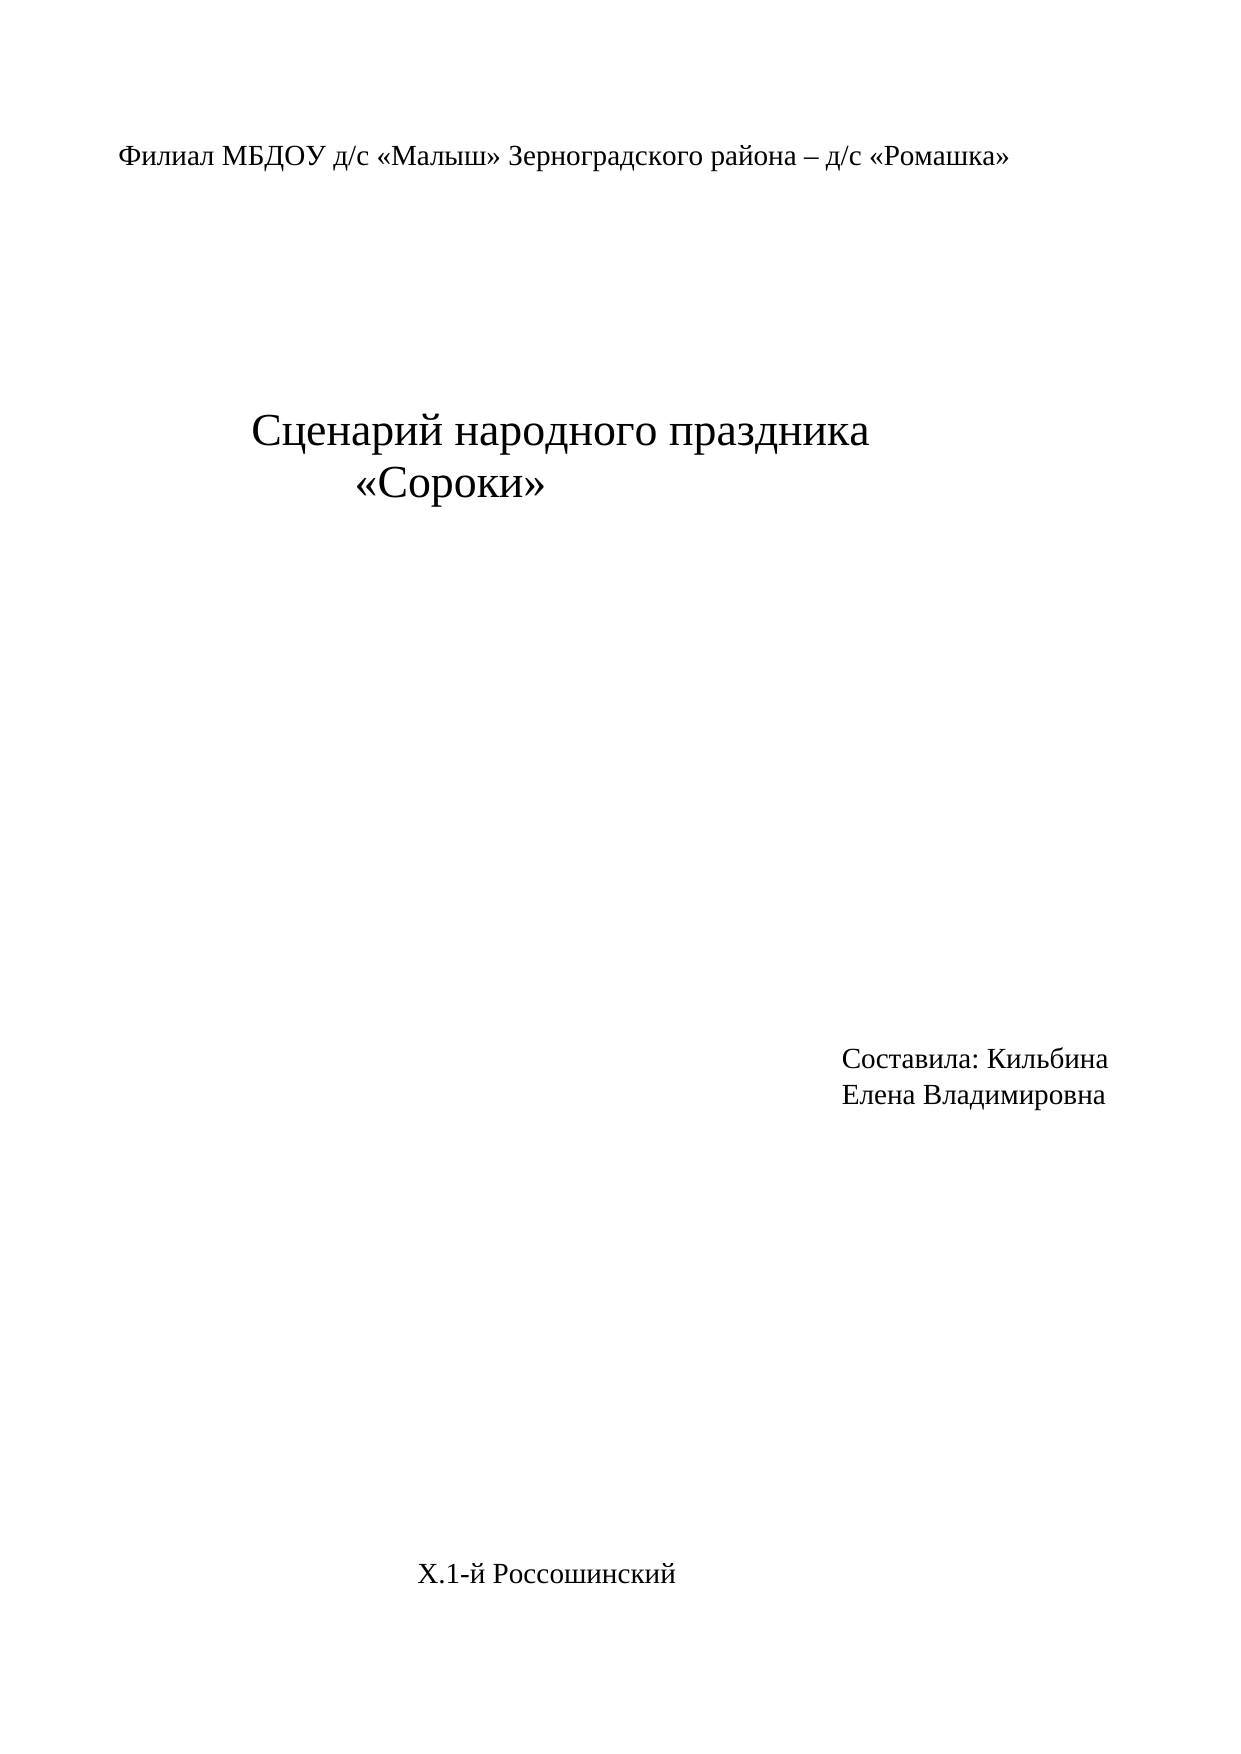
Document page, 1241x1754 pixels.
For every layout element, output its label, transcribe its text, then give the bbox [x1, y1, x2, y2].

text Х.1-й Россошинский [118, 1554, 1152, 1589]
text Составила: Кильбина Елена Владимировна [842, 1005, 1152, 1110]
text Сценарий народного праздника «Сороки» [251, 402, 1152, 508]
text Филиал МБДОУ д/с «Малыш» Зерноградского района – д/с «Ромашка» [118, 136, 1122, 171]
